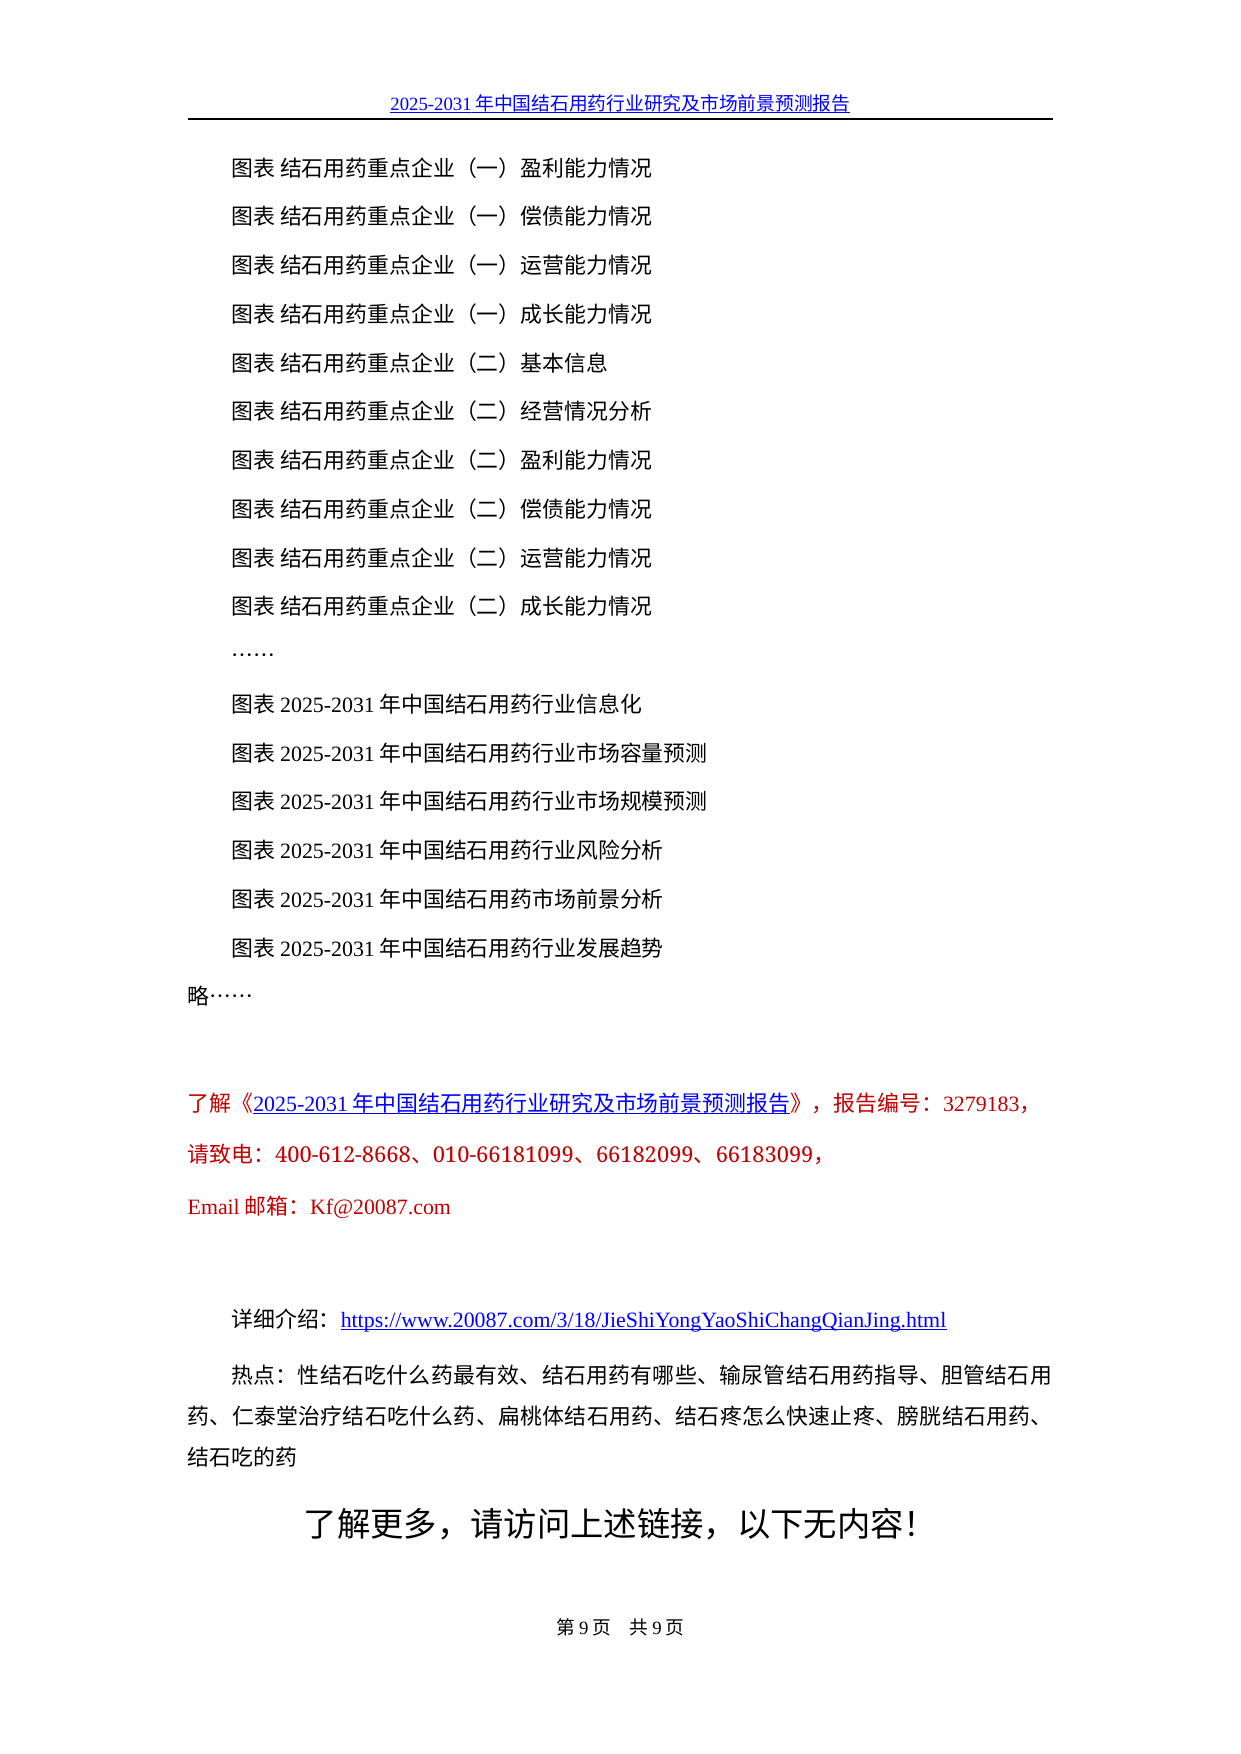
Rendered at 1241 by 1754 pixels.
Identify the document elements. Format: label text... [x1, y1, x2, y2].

text 热点：性结石吃什么药最有效、结石用药有哪些、输尿管结石用药指导、胆管结石用药、仁泰堂治疗结石吃什么药、扁桃体结石用药、结石疼怎么快速止疼、膀胱结石用药、结石吃的药 [187, 1358, 1053, 1472]
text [187, 150, 1053, 1011]
text 详细介绍：https://www.20087.com/3/18/JieShiYongYaoShiChangQianJing.html [187, 1301, 1053, 1334]
title 了解更多，请访问上述链接，以下无内容！ [187, 1489, 1053, 1554]
text Email邮箱：Kf@20087.com [187, 1188, 1053, 1221]
text 请致电：400-612-8668、010-66181099、66182099、66183099， [187, 1137, 1053, 1169]
text 了解《2025-2031年中国结石用药行业研究及市场前景预测报告》，报告编号：3279183， [187, 1085, 1053, 1118]
